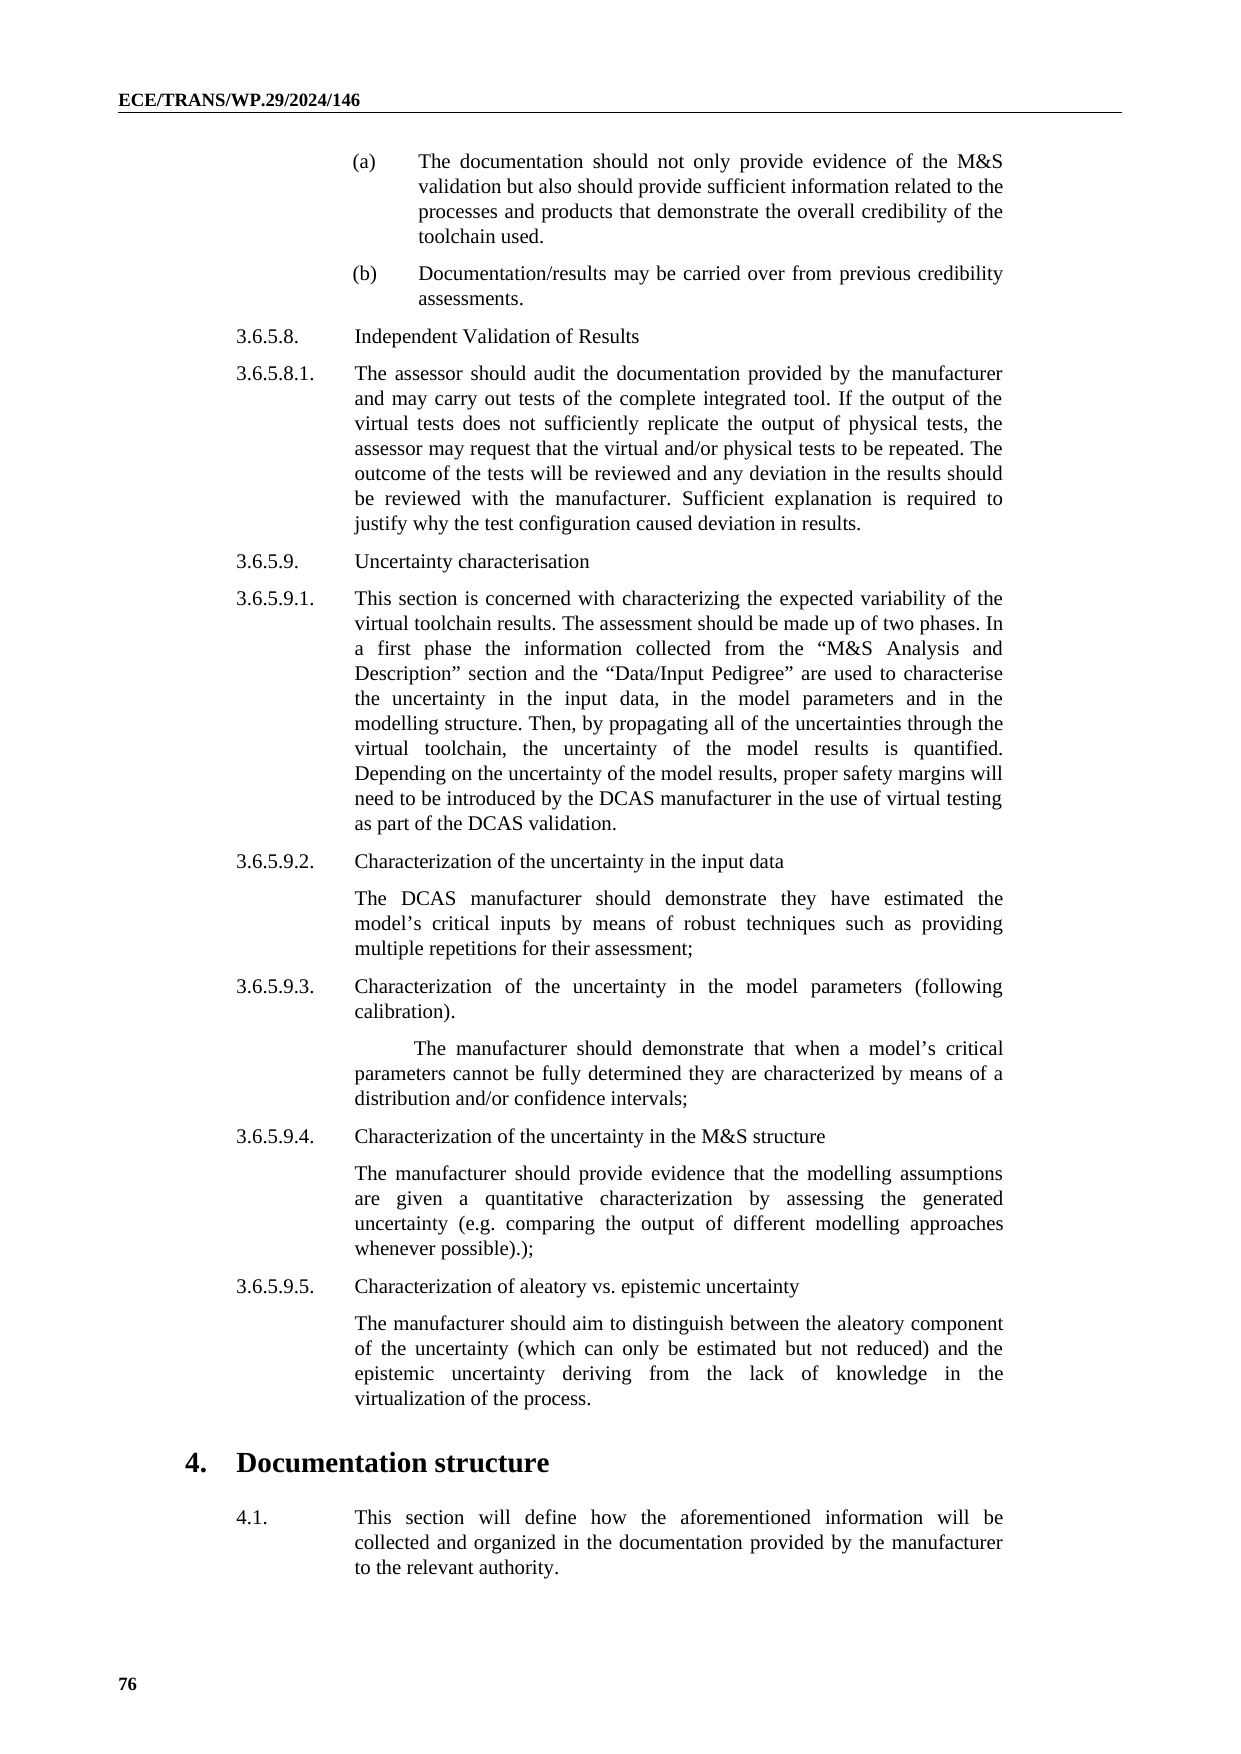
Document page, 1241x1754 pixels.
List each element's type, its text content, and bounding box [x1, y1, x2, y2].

text The DCAS manufacturer should demonstrate they have estimated the model’s critical inputs by means of robust techniques such as providing multiple repetitions for their assessment; [236, 885, 1004, 960]
text 4.1. This section will define how the aforementioned information will be collected and organized in the documentation provided by the manufacturer to the relevant authority. [236, 1504, 1004, 1579]
text 3.6.5.9.4. Characterization of the uncertainty in the M&S structure [236, 1123, 1004, 1148]
text The manufacturer should aim to distinguish between the aleatory component of the uncertainty (which can only be estimated but not reduced) and the epistemic uncertainty deriving from the lack of knowledge in the virtualization of the process. [236, 1310, 1004, 1410]
text 3.6.5.9.5. Characterization of aleatory vs. epistemic uncertainty [236, 1273, 1004, 1298]
text 3.6.5.8. Independent Validation of Results [236, 323, 1004, 348]
text (a) The documentation should not only provide evidence of the M&S validation but also should provide sufficient information related to the processes and products that demonstrate the overall credibility of the toolchain used. [352, 148, 1004, 248]
text 3.6.5.8.1. The assessor should audit the documentation provided by the manufacturer and may carry out tests of the complete integrated tool. If the output of the virtual tests does not sufficiently replicate the output of physical tests, the assessor may request that the virtual and/or physical tests to be repeated. The outcome of the tests will be reviewed and any deviation in the results should be reviewed with the manufacturer. Sufficient explanation is required to justify why the test configuration caused deviation in results. [236, 360, 1004, 535]
text 3.6.5.9. Uncertainty characterisation [236, 548, 1004, 573]
text 3.6.5.9.1. This section is concerned with characterizing the expected variability of the virtual toolchain results. The assessment should be made up of two phases. In a first phase the information collected from the “M&S Analysis and Description” section and the “Data/Input Pedigree” are used to characterise the uncertainty in the input data, in the model parameters and in the modelling structure. Then, by propagating all of the uncertainties through the virtual toolchain, the uncertainty of the model results is quantified. Depending on the uncertainty of the model results, proper safety margins will need to be introduced by the DCAS manufacturer in the use of virtual testing as part of the DCAS validation. [236, 585, 1004, 835]
text (b) Documentation/results may be carried over from previous credibility assessments. [352, 260, 1004, 310]
text The manufacturer should provide evidence that the modelling assumptions are given a quantitative characterization by assessing the generated uncertainty (e.g. comparing the output of different modelling approaches whenever possible).); [236, 1160, 1004, 1260]
text The manufacturer should demonstrate that when a model’s critical parameters cannot be fully determined they are characterized by means of a distribution and/or confidence intervals; [236, 1035, 1004, 1110]
text 4. Documentation structure [118, 1448, 1004, 1479]
text 3.6.5.9.2. Characterization of the uncertainty in the input data [236, 848, 1004, 873]
text 3.6.5.9.3. Characterization of the uncertainty in the model parameters (following calibration). [236, 973, 1004, 1023]
